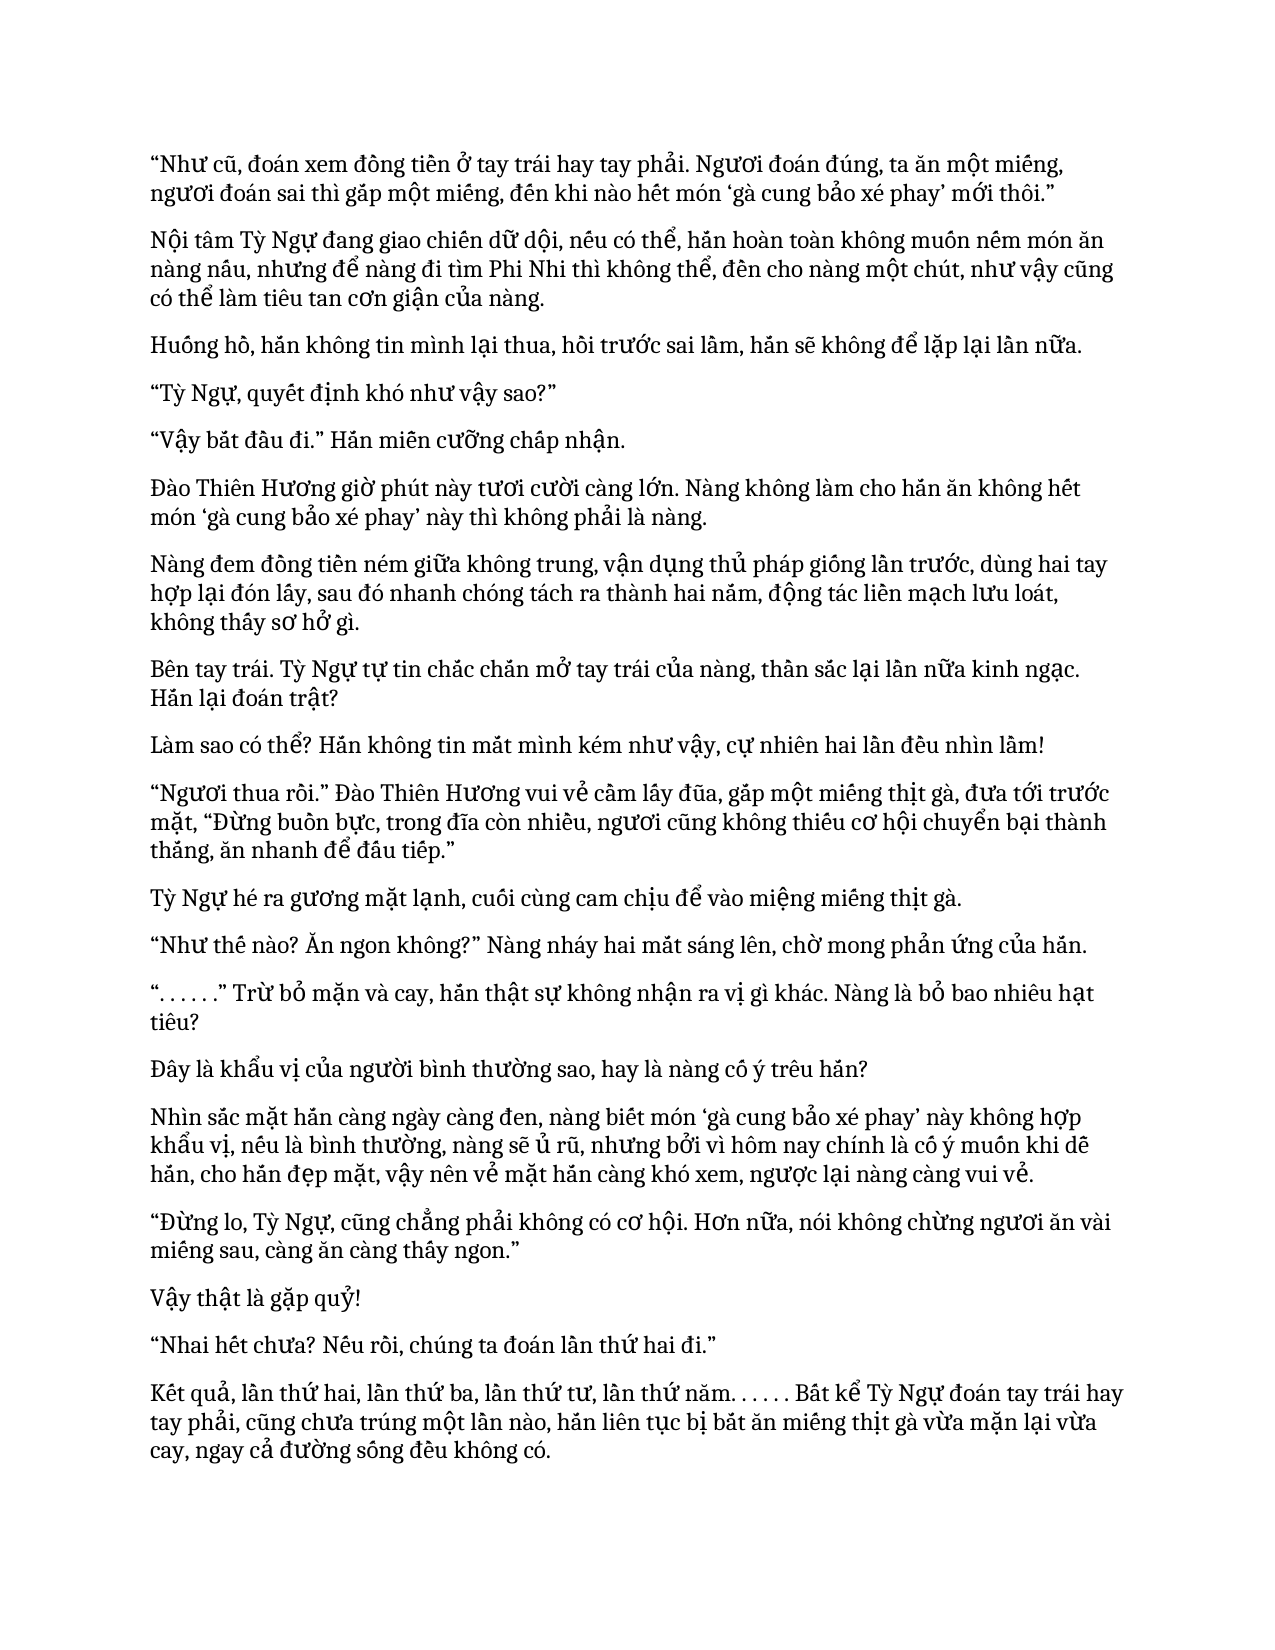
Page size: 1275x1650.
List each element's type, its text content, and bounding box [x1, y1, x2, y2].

text “Vậy bắt đầu đi.” Hắn miễn cưỡng chấp nhận. [150, 426, 1125, 455]
text “. . . . . .” Trừ bỏ mặn và cay, hắn thật sự không nhận ra vị gì khác. Nàng là bỏ bao nhiêu hạt tiêu? [150, 979, 1125, 1036]
text Huống hồ, hắn không tin mình lại thua, hồi trước sai lầm, hắn sẽ không để lặp lại lần nữa. [150, 331, 1125, 360]
text “Nhai hết chưa? Nếu rồi, chúng ta đoán lần thứ hai đi.” [150, 1331, 1125, 1360]
text Đào Thiên Hương giờ phút này tươi cười càng lớn. Nàng không làm cho hắn ăn không hết món ‘gà cung bảo xé phay’ này thì không phải là nàng. [150, 474, 1125, 531]
text “Đừng lo, Tỳ Ngự, cũng chẳng phải không có cơ hội. Hơn nữa, nói không chừng ngươi ăn vài miếng sau, càng ăn càng thấy ngon.” [150, 1207, 1125, 1265]
text Đây là khẩu vị của người bình thường sao, hay là nàng cố ý trêu hắn? [150, 1055, 1125, 1084]
text Bên tay trái. Tỳ Ngự tự tin chắc chắn mở tay trái của nàng, thần sắc lại lần nữa kinh ngạc. Hắn lại đoán trật? [150, 655, 1125, 712]
text “Tỳ Ngự, quyết định khó như vậy sao?” [150, 379, 1125, 407]
text Nội tâm Tỳ Ngự đang giao chiến dữ dội, nếu có thể, hắn hoàn toàn không muốn nếm món ăn nàng nấu, nhưng để nàng đi tìm Phi Nhi thì không thể, đền cho nàng một chút, như vậy cũng có thể làm tiêu tan cơn giận của nàng. [150, 226, 1125, 312]
text Kết quả, lần thứ hai, lần thứ ba, lần thứ tư, lần thứ năm. . . . . . Bất kể Tỳ Ngự đoán tay trái hay tay phải, cũng chưa trúng một lần nào, hắn liên tục bị bắt ăn miếng thịt gà vừa mặn lại vừa cay, ngay cả đường sống đều không có. [150, 1379, 1125, 1465]
text Vậy thật là gặp quỷ! [150, 1284, 1125, 1312]
text Làm sao có thể? Hắn không tin mắt mình kém như vậy, cự nhiên hai lần đều nhìn lầm! [150, 731, 1125, 760]
text “Ngươi thua rồi.” Đào Thiên Hương vui vẻ cầm lấy đũa, gắp một miếng thịt gà, đưa tới trước mặt, “Đừng buồn bực, trong đĩa còn nhiều, ngươi cũng không thiếu cơ hội chuyển bại thành thắng, ăn nhanh để đấu tiếp.” [150, 779, 1125, 865]
text “Như cũ, đoán xem đồng tiền ở tay trái hay tay phải. Ngươi đoán đúng, ta ăn một miếng, ngươi đoán sai thì gắp một miếng, đến khi nào hết món ‘gà cung bảo xé phay’ mới thôi.” [150, 150, 1125, 207]
text Nàng đem đồng tiền ném giữa không trung, vận dụng thủ pháp giống lần trước, dùng hai tay hợp lại đón lấy, sau đó nhanh chóng tách ra thành hai nắm, động tác liền mạch lưu loát, không thấy sơ hở gì. [150, 550, 1125, 636]
text Nhìn sắc mặt hắn càng ngày càng đen, nàng biết món ‘gà cung bảo xé phay’ này không hợp khẩu vị, nếu là bình thường, nàng sẽ ủ rũ, nhưng bởi vì hôm nay chính là cố ý muốn khi dễ hắn, cho hắn đẹp mặt, vậy nên vẻ mặt hắn càng khó xem, ngược lại nàng càng vui vẻ. [150, 1102, 1125, 1189]
text “Như thế nào? Ăn ngon không?” Nàng nháy hai mắt sáng lên, chờ mong phản ứng của hắn. [150, 931, 1125, 960]
text Tỳ Ngự hé ra gương mặt lạnh, cuối cùng cam chịu để vào miệng miếng thịt gà. [150, 884, 1125, 912]
